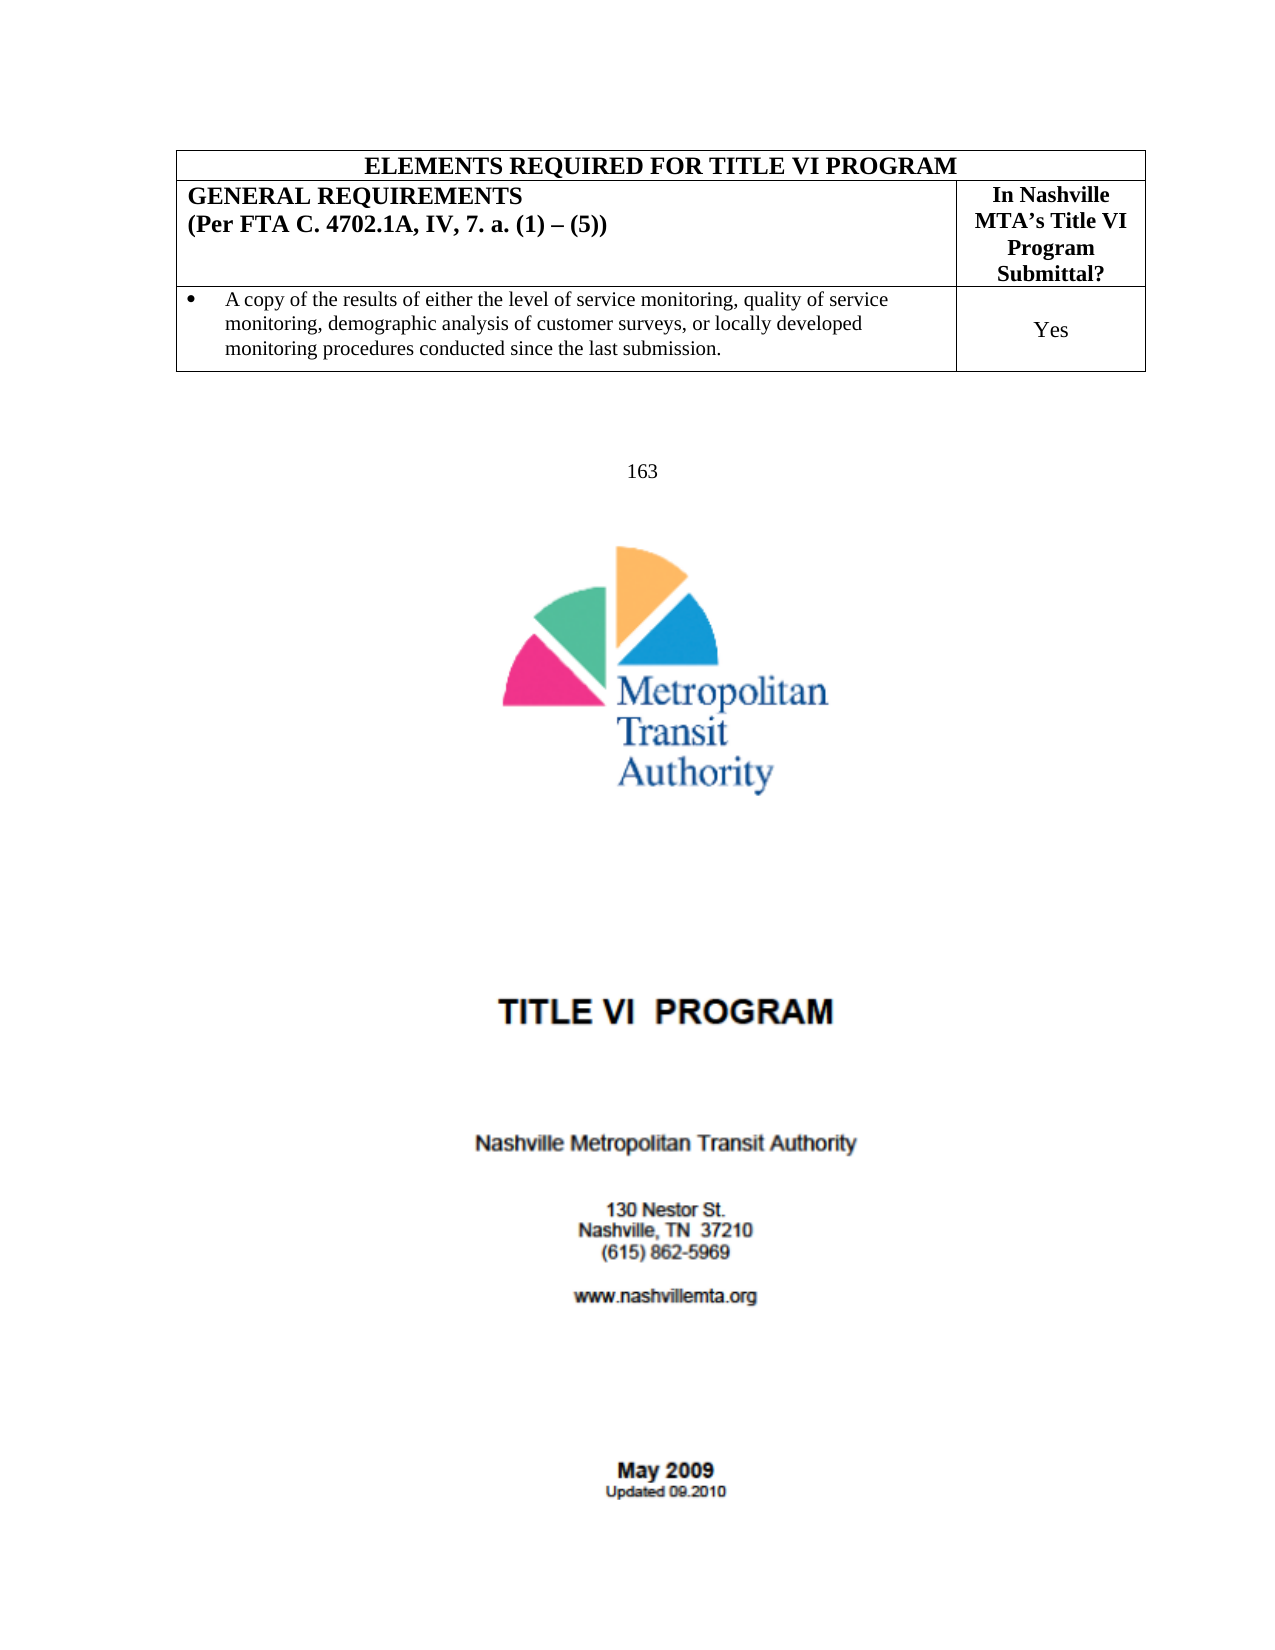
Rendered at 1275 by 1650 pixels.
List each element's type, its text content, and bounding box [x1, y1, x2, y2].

table_cell A copy of the results of either the level of service monitoring, quality of service monitoring, demographic analysis of customer surveys, or locally developed monitoring procedures conducted since the last submission. [177, 287, 956, 371]
table_header ELEMENTS REQUIRED FOR TITLE VI PROGRAM [177, 151, 1145, 180]
table_cell In Nashville MTA’s Title VI Program Submittal? [957, 181, 1145, 286]
table_cell Yes [957, 287, 1145, 371]
table_cell GENERAL REQUIREMENTS (Per FTA C. 4702.1A, IV, 7. a. (1) – (5)) [177, 181, 956, 286]
